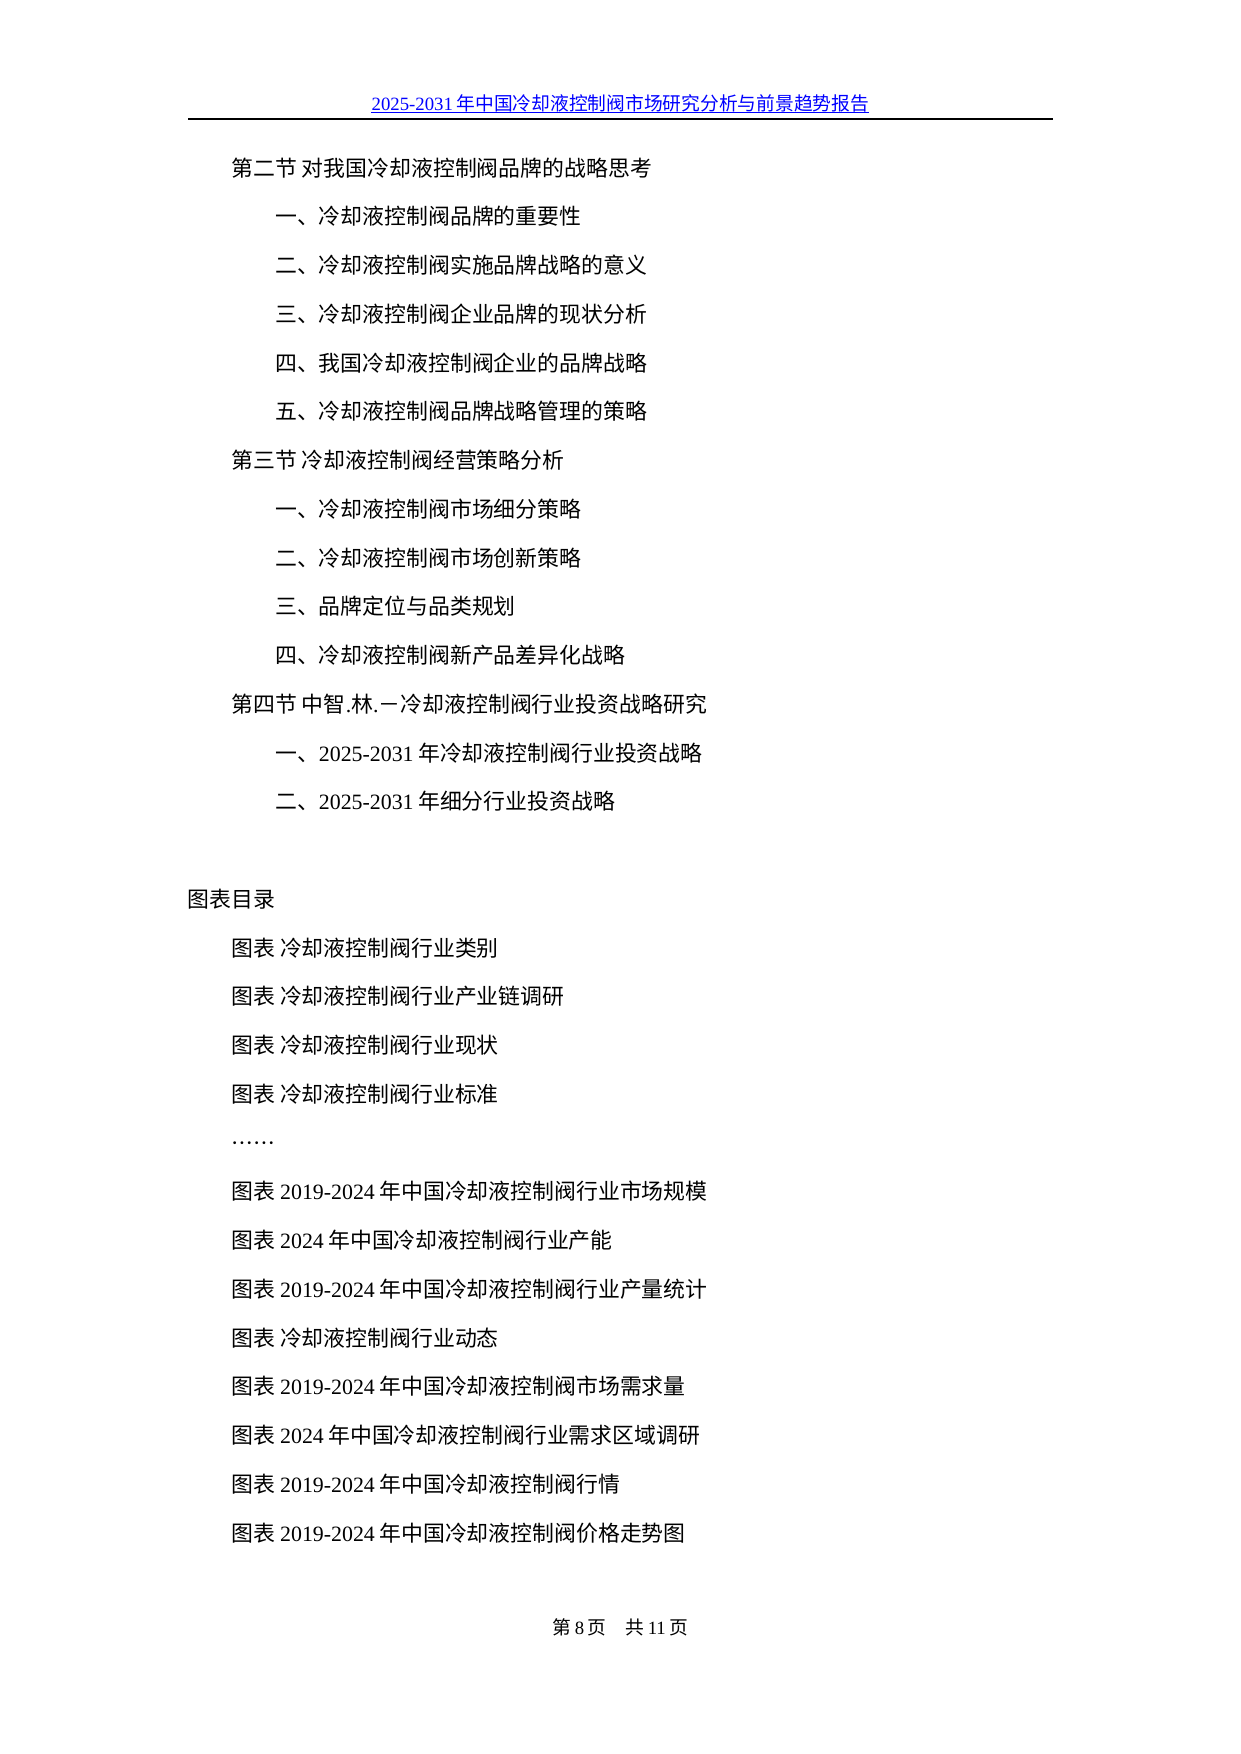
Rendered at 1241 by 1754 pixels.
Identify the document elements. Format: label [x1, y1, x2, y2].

text [187, 150, 1053, 1548]
